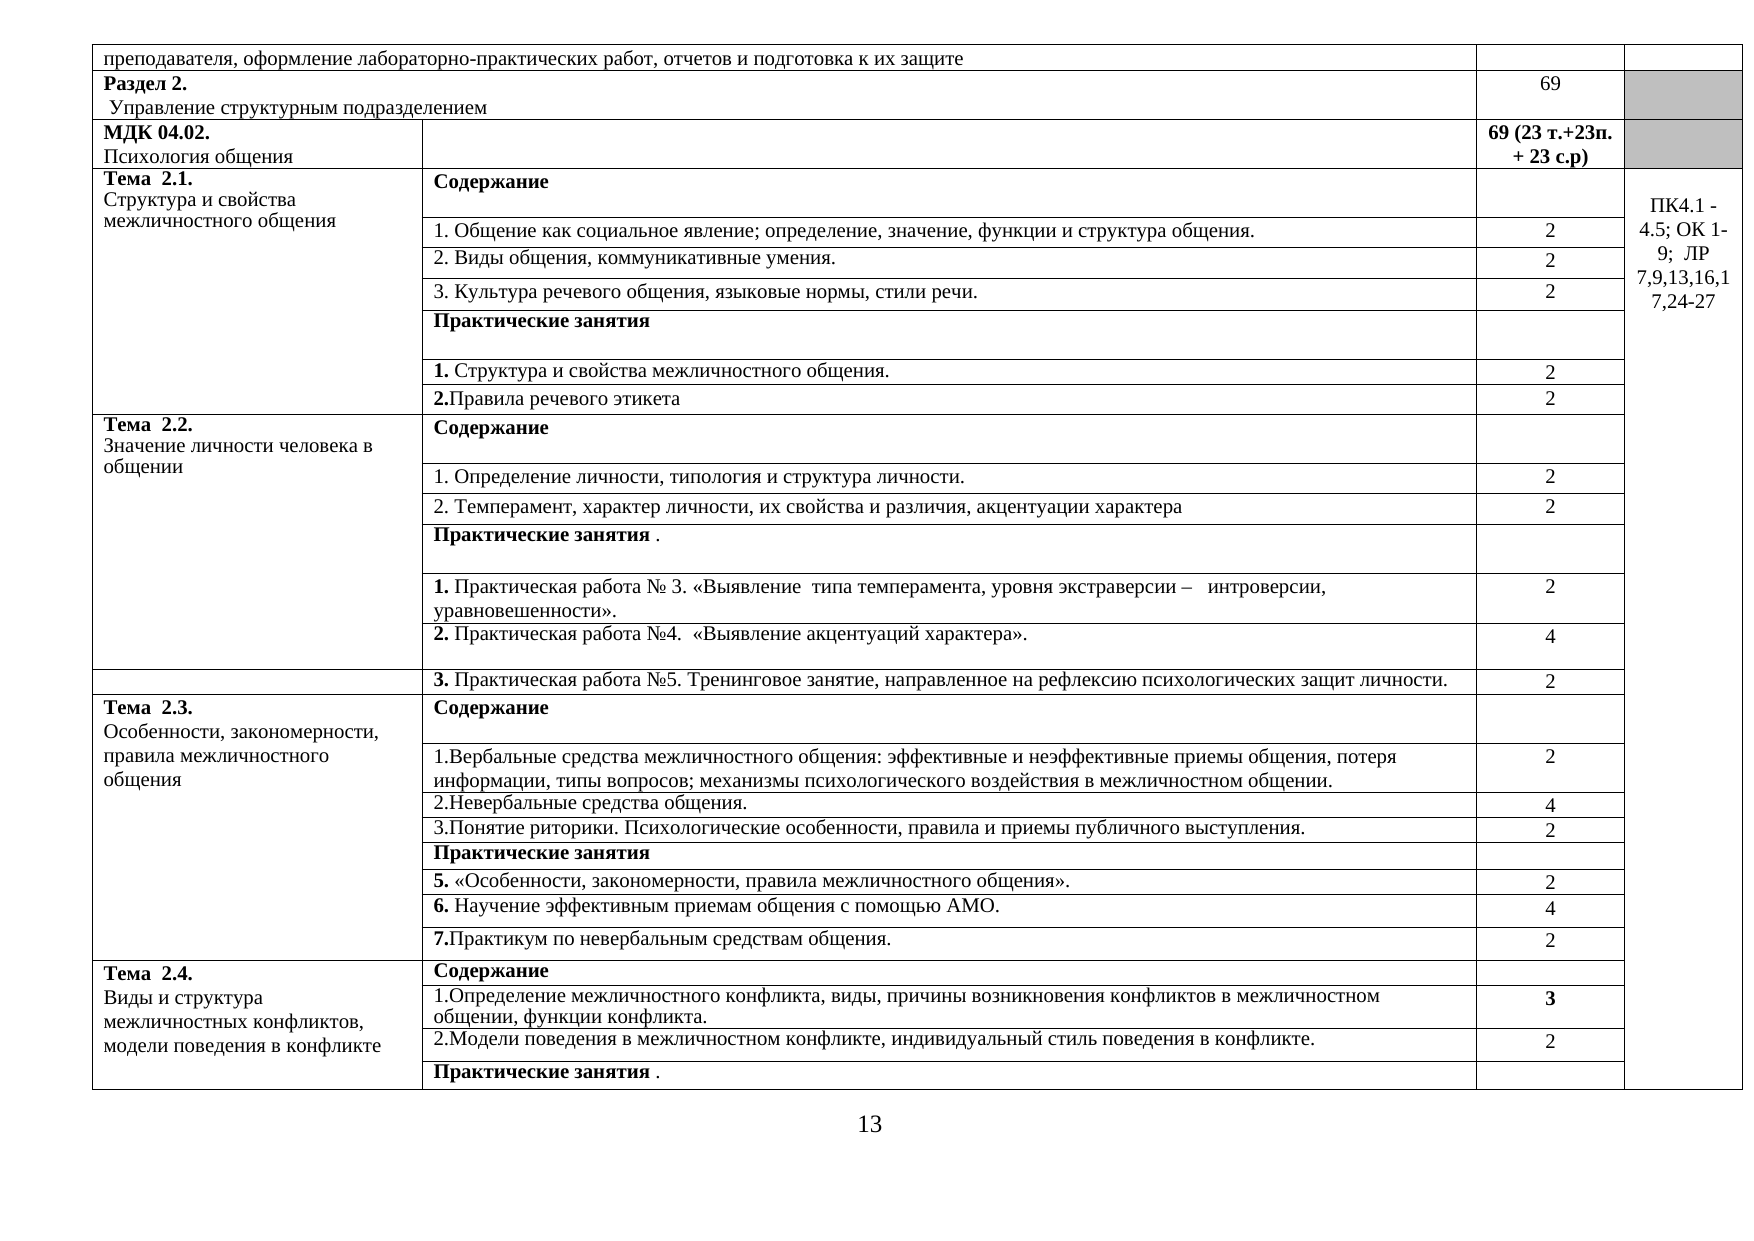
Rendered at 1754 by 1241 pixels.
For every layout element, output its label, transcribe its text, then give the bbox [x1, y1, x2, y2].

table_cell [1477, 525, 1624, 573]
table_cell 2 [1477, 494, 1624, 524]
table_cell 2.Правила речевого этикета [423, 385, 1476, 414]
table_cell 1. Определение личности, типология и структура личности. [423, 464, 1476, 493]
table_cell Практические занятия . [423, 525, 1476, 573]
table_cell 1.Вербальные средства межличностного общения: эффективные и неэффективные приемы общения, потеря информации, типы вопросов; механизмы психологического воздействия в межличностном общении. [423, 744, 1476, 792]
table_cell Тема 2.1. Структура и свойства межличностного общения [93, 169, 422, 414]
table_cell 2 [1477, 818, 1624, 842]
table_cell [1477, 1062, 1624, 1089]
table_cell 2 [1477, 744, 1624, 792]
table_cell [93, 45, 1476, 69]
table_cell 2 [1477, 670, 1624, 693]
table_cell 3.Понятие риторики. Психологические особенности, правила и приемы публичного выступления. [423, 818, 1476, 842]
table_cell 2 [1477, 928, 1624, 960]
table_cell 4 [1477, 624, 1624, 668]
table_cell 3. Практическая работа №5. Тренинговое занятие, направленное на рефлексию психологических защит личности. [423, 670, 1476, 693]
table_cell МДК 04.02. Психология общения [93, 120, 422, 168]
table_cell 5. «Особенности, закономерности, правила межличностного общения». [423, 870, 1476, 894]
table_cell [1477, 961, 1624, 985]
table_cell Практические занятия [423, 311, 1476, 359]
table_cell [1477, 843, 1624, 869]
table_cell Содержание [423, 415, 1476, 463]
table_cell ПК4.1 -4.5; ОК 1-9; ЛР 7,9,13,16,17,24-27 [1625, 169, 1742, 1089]
table_cell 2 [1477, 248, 1624, 278]
table_cell [1477, 695, 1624, 743]
table_cell [1625, 120, 1742, 168]
table_cell 2.Невербальные средства общения. [423, 793, 1476, 817]
table_cell 2 [1477, 360, 1624, 384]
table_cell 3. Культура речевого общения, языковые нормы, стили речи. [423, 279, 1476, 310]
table_cell Содержание [423, 169, 1476, 217]
table_cell 2 [1477, 1029, 1624, 1061]
table_cell 2. Темперамент, характер личности, их свойства и различия, акцентуации характера [423, 494, 1476, 524]
table_cell Тема 2.2. Значение личности человека в общении [93, 415, 422, 668]
table_cell 1. Общение как социальное явление; определение, значение, функции и структура общения. [423, 218, 1476, 247]
table_cell 1. Структура и свойства межличностного общения. [423, 360, 1476, 384]
table_cell [1625, 71, 1742, 119]
table_cell 6. Научение эффективным приемам общения с помощью АМО. [423, 895, 1476, 927]
table_cell 2.Модели поведения в межличностном конфликте, индивидуальный стиль поведения в конфликте. [423, 1029, 1476, 1061]
table_cell 2. Практическая работа №4. «Выявление акцентуаций характера». [423, 624, 1476, 668]
table_cell 3 [1477, 986, 1624, 1028]
table_cell Тема 2.4. Виды и структура межличностных конфликтов, модели поведения в конфликте [93, 961, 422, 1089]
table_cell Тема 2.3. Особенности, закономерности, правила межличностного общения [93, 695, 422, 960]
table_cell 4 [1477, 793, 1624, 817]
table_cell 2 [1477, 385, 1624, 414]
table_cell 7.Практикум по невербальным средствам общения. [423, 928, 1476, 960]
table_cell 69 (23 т.+23п.+ 23 с.р) [1477, 120, 1624, 168]
table_cell [1477, 311, 1624, 359]
table_cell 2 [1477, 218, 1624, 247]
table_cell 2. Виды общения, коммуникативные умения. [423, 248, 1476, 278]
table_cell [1477, 415, 1624, 463]
table_cell [93, 670, 422, 693]
table_cell 1.Определение межличностного конфликта, виды, причины возникновения конфликтов в межличностном общении, функции конфликта. [423, 986, 1476, 1028]
table_cell 2 [1477, 464, 1624, 493]
table_cell [423, 120, 1476, 168]
table_cell Раздел 2. Управление структурным подразделением [93, 71, 1476, 119]
table_cell 4 [1477, 895, 1624, 927]
table_cell 2 [1477, 574, 1624, 622]
table_cell Практические занятия . [423, 1062, 1476, 1089]
table_cell 2 [1477, 279, 1624, 310]
table_cell Содержание [423, 961, 1476, 985]
table_cell 69 [1477, 71, 1624, 119]
table_cell 1. Практическая работа № 3. «Выявление типа темперамента, уровня экстраверсии – интроверсии, уравновешенности». [423, 574, 1476, 622]
table_cell Практические занятия [423, 843, 1476, 869]
table_cell [1477, 169, 1624, 217]
table_cell Содержание [423, 695, 1476, 743]
table_cell 2 [1477, 870, 1624, 894]
